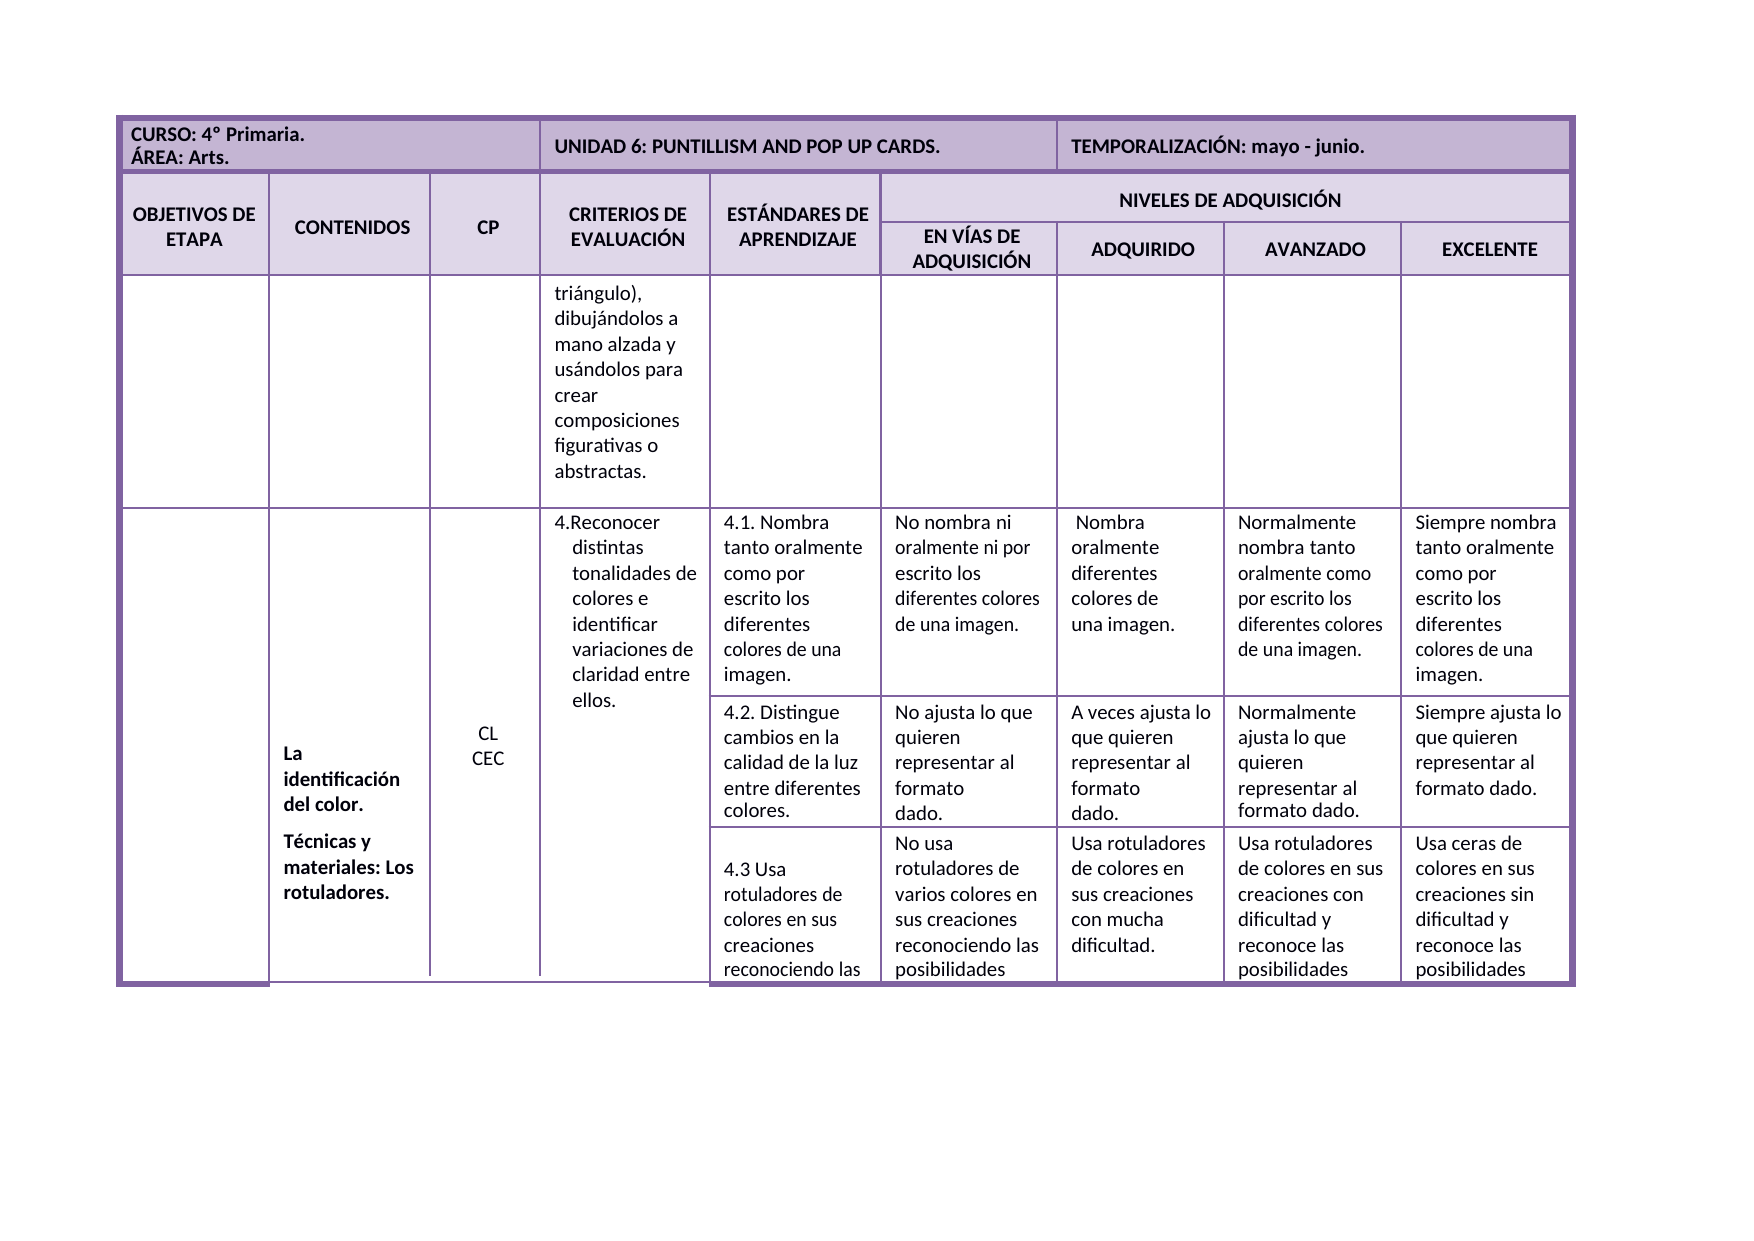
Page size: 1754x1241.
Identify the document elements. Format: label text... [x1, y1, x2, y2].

table_cell 4.1. Nombra tanto oralmente como por escrito los diferentes colores de una imagen. [711, 509, 880, 694]
table_cell ADQUIRIDO [1058, 223, 1223, 274]
table_cell CP [431, 174, 539, 274]
table_cell No ajusta lo que quieren representar al formato dado. [882, 697, 1056, 826]
table_cell Normalmente ajusta lo que quieren representar al formato dado. [1225, 697, 1400, 826]
table_cell EXCELENTE [1402, 223, 1569, 274]
table_cell triángulo), dibujándolos a mano alzada y usándolos para crear composiciones figurativas o abstractas. [541, 276, 709, 507]
table_cell CL CEC [430, 509, 540, 981]
table_cell 4.3 Usa rotuladores de colores en sus creaciones reconociendo las [711, 828, 880, 981]
table_cell [1058, 276, 1223, 507]
table_cell [1225, 276, 1400, 507]
table_cell CONTENIDOS [270, 174, 429, 274]
table_cell [882, 276, 1056, 507]
table_cell Normalmente nombra tanto oralmente como por escrito los diferentes colores de una imagen. [1225, 509, 1400, 694]
table_cell ESTÁNDARES DE APRENDIZAJE [711, 174, 879, 274]
table_header TEMPORALIZACIÓN: mayo - junio. [1058, 121, 1569, 169]
table_cell [1402, 276, 1569, 507]
table_cell CRITERIOS DE EVALUACIÓN [541, 174, 709, 274]
table_cell [431, 276, 539, 507]
table_cell Usa rotuladores de colores en sus creaciones con mucha dificultad. [1058, 828, 1223, 981]
table_cell Siempre ajusta lo que quieren representar al formato dado. [1402, 697, 1569, 826]
table_cell Nombra oralmente diferentes colores de una imagen. [1058, 509, 1223, 694]
table_cell Usa rotuladores de colores en sus creaciones con dificultad y reconoce las posibilidades [1225, 828, 1400, 981]
table_cell [270, 276, 429, 507]
table_cell NIVELES DE ADQUISICIÓN [882, 174, 1569, 221]
table_cell [123, 276, 268, 507]
table_cell La identificación del color. Técnicas y materiales: Los rotuladores. [270, 509, 430, 981]
table_cell 4.2. Distingue cambios en la calidad de la luz entre diferentes colores. [711, 697, 880, 826]
table_header UNIDAD 6: PUNTILLISM AND POP UP CARDS. [541, 121, 1056, 169]
table_cell No usa rotuladores de varios colores en sus creaciones reconociendo las posibilidades [882, 828, 1056, 981]
table_cell Usa ceras de colores en sus creaciones sin dificultad y reconoce las posibilidades [1402, 828, 1569, 981]
table_cell OBJETIVOS DE ETAPA [123, 174, 268, 274]
table_cell AVANZADO [1225, 223, 1400, 274]
table_cell 4.Reconocer distintas tonalidades de colores e identificar variaciones de claridad entre ellos. [540, 509, 709, 981]
table_cell [711, 276, 880, 507]
table_cell [123, 509, 268, 981]
table_cell EN VÍAS DE ADQUISICIÓN [882, 223, 1056, 274]
table_cell Siempre nombra tanto oralmente como por escrito los diferentes colores de una imagen. [1402, 509, 1569, 694]
table_cell No nombra ni oralmente ni por escrito los diferentes colores de una imagen. [882, 509, 1056, 694]
table_cell A veces ajusta lo que quieren representar al formato dado. [1058, 697, 1223, 826]
table_header CURSO: 4º Primaria. ÁREA: Arts. [123, 121, 539, 169]
